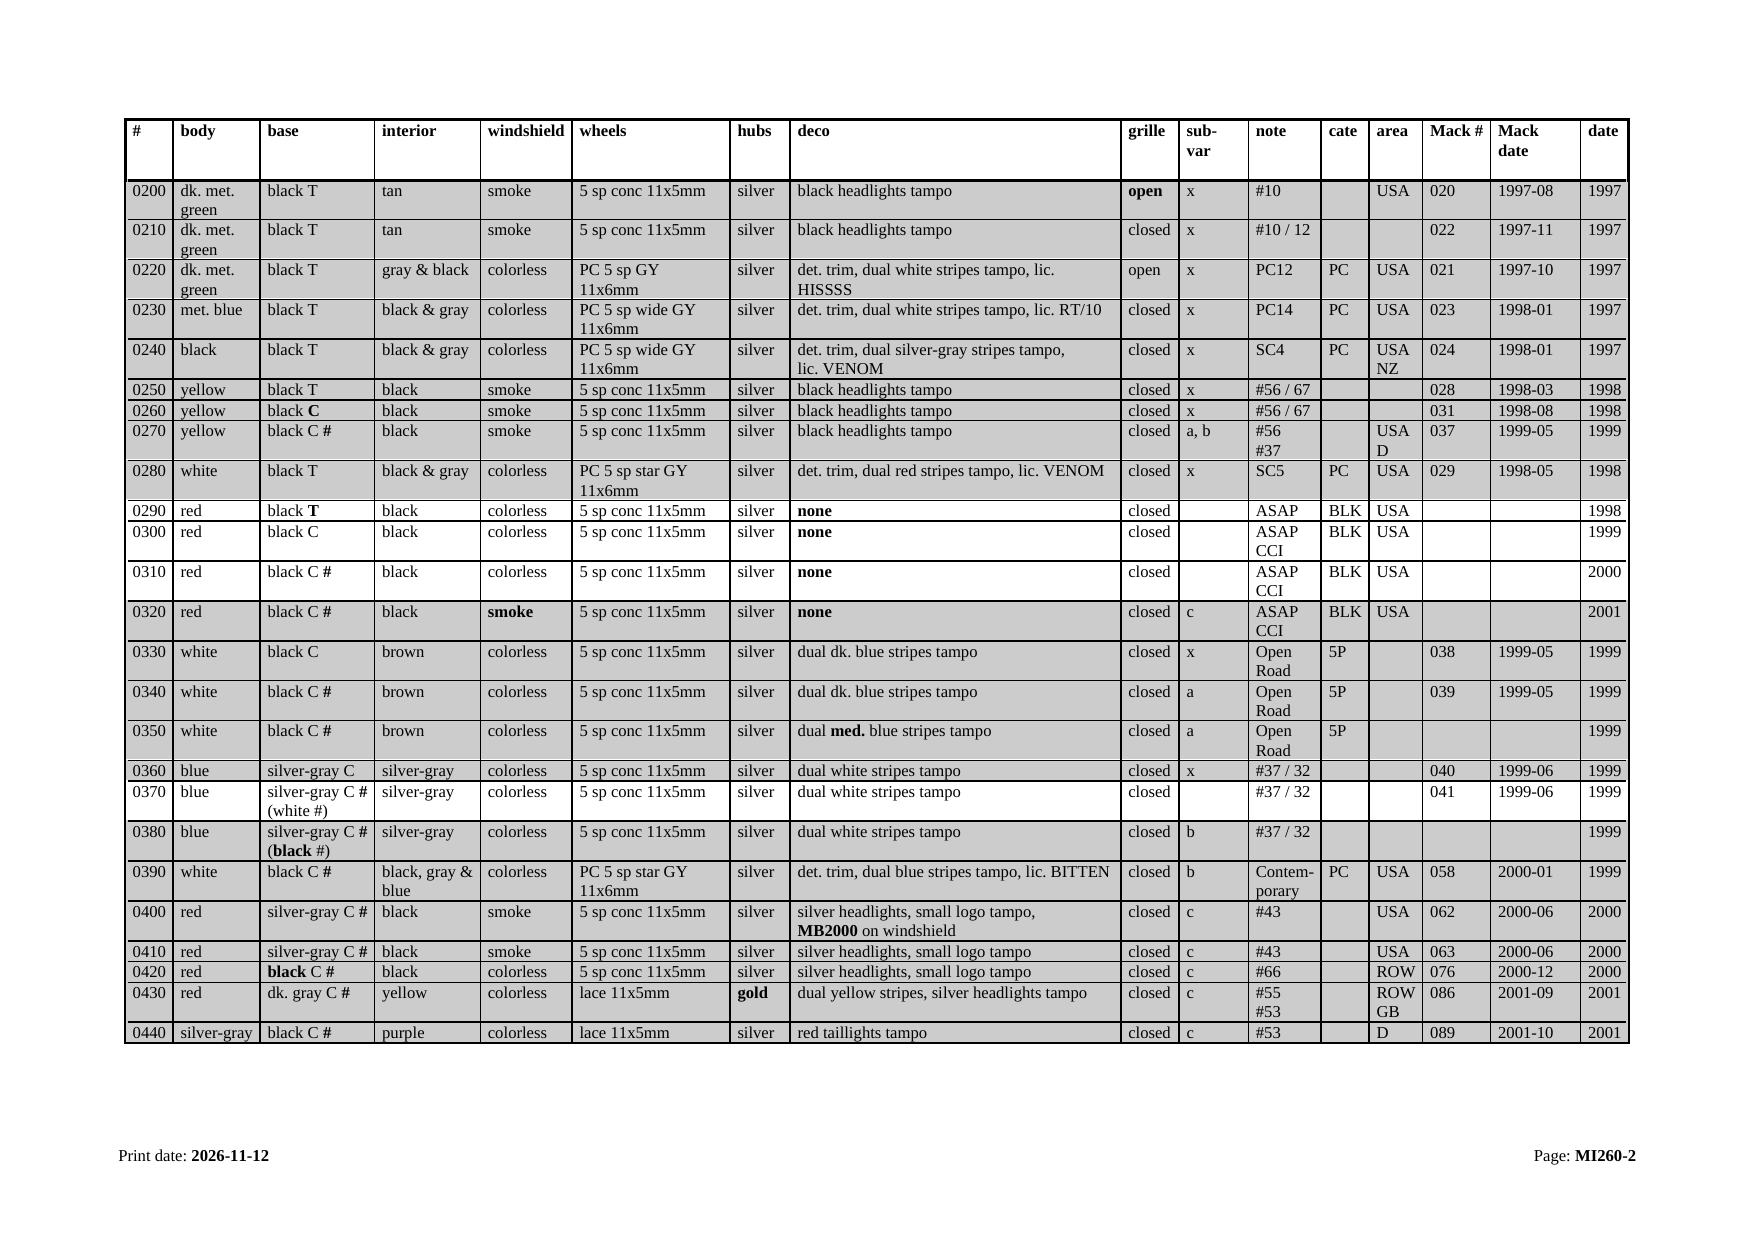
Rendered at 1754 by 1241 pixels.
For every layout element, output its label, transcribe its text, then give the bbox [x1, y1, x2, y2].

table_cell [1322, 902, 1368, 940]
table_cell colorless [481, 681, 571, 720]
table_header base [261, 121, 374, 179]
table_cell x [1180, 300, 1248, 338]
table_cell [1423, 501, 1490, 520]
table_cell colorless [481, 962, 571, 981]
table_cell 1997 [1581, 338, 1628, 378]
table_cell 2000-06 [1491, 902, 1580, 940]
table_cell 1999-05 [1491, 681, 1580, 720]
table_cell 0310 [126, 560, 172, 600]
table_cell 0260 [126, 399, 172, 420]
table_cell black C # [261, 962, 374, 981]
table_cell dual med. blue stripes tampo [791, 721, 1120, 759]
table_cell black & gray [375, 461, 480, 499]
table_cell [1322, 822, 1368, 860]
table_cell [1491, 562, 1580, 600]
table_cell closed [1122, 501, 1178, 520]
table_cell black C # [261, 862, 374, 900]
table_cell silver [731, 421, 789, 459]
table_cell 1999-05 [1491, 421, 1580, 459]
table_cell 0400 [126, 900, 172, 940]
table_cell lace 11x5mm [573, 983, 729, 1021]
table_cell USA NZ [1370, 340, 1422, 378]
table_cell 041 [1423, 782, 1490, 820]
table_cell c [1180, 983, 1248, 1021]
table_cell PC 5 sp wide GY 11x6mm [573, 340, 729, 378]
table_cell open [1122, 182, 1178, 219]
table_cell closed [1122, 721, 1178, 759]
table_cell black T [261, 340, 374, 378]
table_cell blue [174, 761, 259, 780]
table_cell x [1180, 642, 1248, 680]
table_cell 0290 [126, 500, 172, 520]
table_cell 2000-06 [1491, 942, 1580, 961]
table_cell #37 / 32 [1249, 782, 1320, 820]
table_cell x [1180, 182, 1248, 219]
table_cell smoke [481, 942, 571, 961]
table_cell closed [1122, 421, 1178, 459]
table_cell 0210 [126, 219, 172, 258]
table_cell black [375, 962, 480, 981]
table_cell silver [731, 182, 789, 219]
table_cell 1999 [1581, 520, 1628, 560]
table_cell colorless [481, 782, 571, 820]
table_cell white [174, 721, 259, 759]
table_cell dual dk. blue stripes tampo [791, 642, 1120, 680]
table_header area [1370, 121, 1422, 179]
table_cell USA [1370, 501, 1422, 520]
table_cell 5 sp conc 11x5mm [573, 522, 729, 560]
table_cell colorless [481, 562, 571, 600]
table_cell 1998 [1581, 399, 1628, 420]
table_cell [1491, 602, 1580, 640]
table_cell colorless [481, 983, 571, 1021]
table_cell 1997 [1581, 299, 1628, 338]
table_cell ROW [1370, 962, 1422, 981]
table_cell colorless [481, 260, 571, 298]
table_cell silver [731, 642, 789, 680]
table_cell silver [731, 902, 789, 940]
table_cell [1491, 721, 1580, 759]
table_cell 0320 [126, 600, 172, 640]
table_cell [1491, 822, 1580, 860]
table_cell blue [174, 782, 259, 820]
table_cell white [174, 461, 259, 499]
table_cell smoke [481, 401, 571, 420]
table_cell SC5 [1249, 461, 1320, 499]
table_cell closed [1122, 822, 1178, 860]
table_cell black [375, 562, 480, 600]
table_header Mack date [1491, 121, 1580, 179]
table_cell 0390 [126, 860, 172, 900]
table_cell gray & black [375, 260, 480, 298]
table_cell dk. gray C # [261, 983, 374, 1021]
table_cell closed [1122, 642, 1178, 680]
table_cell #10 / 12 [1249, 220, 1320, 258]
table_cell c [1180, 902, 1248, 940]
table_cell [1370, 761, 1422, 780]
table_cell 1999-05 [1491, 642, 1580, 680]
table_cell #43 [1249, 942, 1320, 961]
table_cell colorless [481, 461, 571, 499]
table_cell black C # [261, 721, 374, 759]
table_cell det. trim, dual white stripes tampo, lic. RT/10 [791, 300, 1120, 338]
table_cell closed [1122, 902, 1178, 940]
table_cell [1322, 380, 1368, 399]
table_cell 029 [1423, 461, 1490, 499]
table_cell none [791, 501, 1120, 520]
table_cell USA [1370, 862, 1422, 900]
table_cell none [791, 522, 1120, 560]
table_cell silver [731, 602, 789, 640]
table_cell #43 [1249, 902, 1320, 940]
table_cell closed [1122, 1023, 1178, 1042]
table_cell 020 [1423, 182, 1490, 219]
table_cell x [1180, 340, 1248, 378]
table_cell 2001 [1581, 1021, 1628, 1042]
table_cell silver-gray C # (black #) [261, 822, 374, 860]
table_cell 1997-11 [1491, 220, 1580, 258]
table_header body [174, 121, 259, 179]
table_cell red [174, 942, 259, 961]
table_cell [1491, 522, 1580, 560]
table_cell gold [731, 983, 789, 1021]
table_cell silver-gray C # (white #) [261, 782, 374, 820]
table_cell 5 sp conc 11x5mm [573, 721, 729, 759]
table_cell 1999-06 [1491, 761, 1580, 780]
table_cell red [174, 983, 259, 1021]
table_cell black T [261, 260, 374, 298]
table_cell black C # [261, 421, 374, 459]
table_cell 1998 [1581, 378, 1628, 399]
table_cell c [1180, 962, 1248, 981]
table_cell met. blue [174, 300, 259, 338]
table_cell silver headlights, small logo tampo [791, 962, 1120, 981]
table_cell USA [1370, 461, 1422, 499]
table_cell 5 sp conc 11x5mm [573, 501, 729, 520]
table_cell smoke [481, 421, 571, 459]
table_cell [1370, 822, 1422, 860]
table_cell 0440 [126, 1021, 172, 1042]
table_cell black headlights tampo [791, 182, 1120, 219]
table_cell USA [1370, 260, 1422, 298]
table_cell none [791, 562, 1120, 600]
table_cell none [791, 602, 1120, 640]
table_cell black C [261, 642, 374, 680]
table_cell 086 [1423, 983, 1490, 1021]
table_cell 024 [1423, 340, 1490, 378]
table_cell [1322, 983, 1368, 1021]
table_cell yellow [174, 380, 259, 399]
table_cell white [174, 862, 259, 900]
table_cell closed [1122, 220, 1178, 258]
table_cell a, b [1180, 421, 1248, 459]
table_cell smoke [481, 220, 571, 258]
table_cell 0410 [126, 940, 172, 961]
table_cell black headlights tampo [791, 401, 1120, 420]
table_cell BLK [1322, 602, 1368, 640]
table_cell dual white stripes tampo [791, 761, 1120, 780]
table_cell silver [731, 862, 789, 900]
table_cell 2000 [1581, 961, 1628, 981]
table_cell black headlights tampo [791, 220, 1120, 258]
table_cell 1999 [1581, 420, 1628, 459]
table_cell 5 sp conc 11x5mm [573, 822, 729, 860]
table_header note [1249, 121, 1320, 179]
table_cell x [1180, 401, 1248, 420]
table_cell [1370, 782, 1422, 820]
table_cell red [174, 902, 259, 940]
table_header windshield [481, 121, 571, 179]
table_cell 063 [1423, 942, 1490, 961]
table_cell silver [731, 522, 789, 560]
table_header hubs [731, 121, 789, 179]
table_cell silver [731, 782, 789, 820]
table_cell 5 sp conc 11x5mm [573, 761, 729, 780]
table_cell 0280 [126, 460, 172, 499]
table_cell colorless [481, 340, 571, 378]
table_cell black headlights tampo [791, 380, 1120, 399]
table_cell colorless [481, 501, 571, 520]
table_cell silver-gray [375, 822, 480, 860]
table_cell red [174, 602, 259, 640]
table_cell Open Road [1249, 642, 1320, 680]
table_cell 5 sp conc 11x5mm [573, 421, 729, 459]
table_cell silver [731, 721, 789, 759]
table_cell colorless [481, 761, 571, 780]
table_cell silver-gray [174, 1023, 259, 1042]
table_cell closed [1122, 983, 1178, 1021]
table_cell BLK [1322, 562, 1368, 600]
table_cell closed [1122, 862, 1178, 900]
table_cell PC14 [1249, 300, 1320, 338]
table_cell [1322, 182, 1368, 219]
table_cell black T [261, 501, 374, 520]
table_cell [1322, 1023, 1368, 1042]
table_cell black C [261, 522, 374, 560]
table_cell [1322, 942, 1368, 961]
table_cell yellow [174, 401, 259, 420]
table_cell USA [1370, 300, 1422, 338]
table_cell [1180, 501, 1248, 520]
table_cell 037 [1423, 421, 1490, 459]
table_cell 2000 [1581, 900, 1628, 940]
table_cell 0250 [126, 378, 172, 399]
table_cell closed [1122, 401, 1178, 420]
table_cell 0270 [126, 420, 172, 459]
table_cell smoke [481, 902, 571, 940]
table_cell PC [1322, 340, 1368, 378]
table_cell 040 [1423, 761, 1490, 780]
table_header Mack # [1423, 121, 1490, 179]
table_cell closed [1122, 761, 1178, 780]
table_cell [1322, 401, 1368, 420]
table_cell black [375, 602, 480, 640]
table_cell PC12 [1249, 260, 1320, 298]
table_cell USA [1370, 602, 1422, 640]
table_cell 1999-06 [1491, 782, 1580, 820]
table_cell black C [261, 401, 374, 420]
table_cell closed [1122, 461, 1178, 499]
table_cell 1998-08 [1491, 401, 1580, 420]
table_cell 1999 [1581, 780, 1628, 820]
table_cell 1999 [1581, 760, 1628, 780]
table_cell black [375, 501, 480, 520]
table_cell white [174, 681, 259, 720]
table_cell closed [1122, 602, 1178, 640]
table_header date [1581, 121, 1627, 179]
table_cell 1998-03 [1491, 380, 1580, 399]
table_cell 0430 [126, 981, 172, 1021]
table_cell 0350 [126, 720, 172, 759]
table_cell 5 sp conc 11x5mm [573, 902, 729, 940]
table_cell ROW GB [1370, 983, 1422, 1021]
table_cell #53 [1249, 1023, 1320, 1042]
table_cell [1370, 721, 1422, 759]
table_cell dk. met. green [174, 182, 259, 219]
table_cell closed [1122, 782, 1178, 820]
table_cell 0230 [126, 299, 172, 338]
table_cell brown [375, 681, 480, 720]
table_cell black T [261, 300, 374, 338]
table_cell black T [261, 220, 374, 258]
table_cell colorless [481, 642, 571, 680]
table_cell black T [261, 182, 374, 219]
table_cell lace 11x5mm [573, 1023, 729, 1042]
table_cell b [1180, 822, 1248, 860]
table_cell closed [1122, 340, 1178, 378]
table_cell silver [731, 220, 789, 258]
table_cell [1423, 522, 1490, 560]
table_cell #66 [1249, 962, 1320, 981]
table_cell black [375, 401, 480, 420]
table_cell silver [731, 260, 789, 298]
table_cell [1180, 562, 1248, 600]
table_cell 1997-10 [1491, 260, 1580, 298]
table_cell black & gray [375, 300, 480, 338]
table_cell 5 sp conc 11x5mm [573, 602, 729, 640]
table_cell 2000 [1581, 560, 1628, 600]
table_cell red [174, 522, 259, 560]
table_cell 5 sp conc 11x5mm [573, 681, 729, 720]
table_cell PC [1322, 461, 1368, 499]
table_cell yellow [174, 421, 259, 459]
table_cell smoke [481, 182, 571, 219]
table_cell dk. met. green [174, 220, 259, 258]
table_cell smoke [481, 602, 571, 640]
table_cell black, gray & blue [375, 862, 480, 900]
table_cell black [174, 340, 259, 378]
table_cell 5 sp conc 11x5mm [573, 380, 729, 399]
table_cell colorless [481, 522, 571, 560]
table_cell silver [731, 340, 789, 378]
table_cell [1322, 962, 1368, 981]
table_cell silver [731, 962, 789, 981]
table_cell silver-gray C # [261, 942, 374, 961]
table_cell silver-gray C [261, 761, 374, 780]
table_cell colorless [481, 1023, 571, 1042]
table_cell #55 #53 [1249, 983, 1320, 1021]
table_cell black T [261, 380, 374, 399]
table_cell x [1180, 761, 1248, 780]
table_cell 0330 [126, 640, 172, 680]
table_cell closed [1122, 942, 1178, 961]
table_cell det. trim, dual blue stripes tampo, lic. BITTEN [791, 862, 1120, 900]
table_cell open [1122, 260, 1178, 298]
table_cell silver [731, 681, 789, 720]
table_cell 089 [1423, 1023, 1490, 1042]
table_cell silver [731, 562, 789, 600]
table_cell closed [1122, 562, 1178, 600]
table_cell silver-gray [375, 782, 480, 820]
table_cell black C # [261, 562, 374, 600]
table_cell colorless [481, 300, 571, 338]
table_cell ASAP CCI [1249, 562, 1320, 600]
table_cell dual white stripes tampo [791, 782, 1120, 820]
table_cell [1180, 522, 1248, 560]
table_cell [1322, 782, 1368, 820]
table_cell #56 / 67 [1249, 380, 1320, 399]
table_header interior [375, 121, 480, 179]
table_cell 0370 [126, 780, 172, 820]
table_cell #37 / 32 [1249, 761, 1320, 780]
table_cell dk. met. green [174, 260, 259, 298]
table_cell tan [375, 220, 480, 258]
table_cell black C # [261, 602, 374, 640]
table_cell 1999 [1581, 720, 1628, 759]
table_cell [1322, 761, 1368, 780]
table_cell 2001 [1581, 981, 1628, 1021]
table_cell 5 sp conc 11x5mm [573, 642, 729, 680]
table_cell silver-gray [375, 761, 480, 780]
table_cell 5P [1322, 721, 1368, 759]
table_cell black headlights tampo [791, 421, 1120, 459]
table_cell #56 #37 [1249, 421, 1320, 459]
table_cell a [1180, 721, 1248, 759]
table_cell Open Road [1249, 721, 1320, 759]
table_cell red [174, 962, 259, 981]
table_cell 1999 [1581, 640, 1628, 680]
table_cell ASAP CCI [1249, 602, 1320, 640]
table_cell silver [731, 461, 789, 499]
table_cell a [1180, 681, 1248, 720]
table_cell 023 [1423, 300, 1490, 338]
table_cell 031 [1423, 401, 1490, 420]
table_cell SC4 [1249, 340, 1320, 378]
table_header # [127, 121, 172, 179]
table_cell 5P [1322, 642, 1368, 680]
table_cell [1370, 220, 1422, 258]
table_header sub-var [1180, 121, 1248, 179]
table_cell white [174, 642, 259, 680]
table_cell 0220 [126, 259, 172, 298]
table_cell 076 [1423, 962, 1490, 981]
table_cell USA D [1370, 421, 1422, 459]
table_cell black C # [261, 681, 374, 720]
table_cell PC [1322, 862, 1368, 900]
table_cell PC 5 sp star GY 11x6mm [573, 461, 729, 499]
table_cell x [1180, 380, 1248, 399]
table_cell ASAP CCI [1249, 522, 1320, 560]
table_cell 5 sp conc 11x5mm [573, 182, 729, 219]
table_header cate [1322, 121, 1368, 179]
table_cell [1322, 220, 1368, 258]
table_cell [1370, 401, 1422, 420]
table_cell 1997 [1581, 259, 1628, 298]
table_cell 1998 [1581, 460, 1628, 499]
table_cell c [1180, 602, 1248, 640]
table_cell [1370, 642, 1422, 680]
table_cell black [375, 902, 480, 940]
table_cell 5 sp conc 11x5mm [573, 782, 729, 820]
table_cell colorless [481, 822, 571, 860]
table_cell det. trim, dual white stripes tampo, lic. HISSSS [791, 260, 1120, 298]
table_cell det. trim, dual red stripes tampo, lic. VENOM [791, 461, 1120, 499]
table_header deco [791, 121, 1120, 179]
table_cell colorless [481, 862, 571, 900]
table_cell c [1180, 1023, 1248, 1042]
table_cell c [1180, 942, 1248, 961]
table_cell black [375, 942, 480, 961]
table_cell ASAP [1249, 501, 1320, 520]
table_cell 1998-01 [1491, 300, 1580, 338]
table_cell closed [1122, 962, 1178, 981]
table_cell Open Road [1249, 681, 1320, 720]
table_cell silver [731, 380, 789, 399]
table_cell PC [1322, 260, 1368, 298]
table_cell silver [731, 401, 789, 420]
table_header grille [1122, 121, 1178, 179]
table_cell x [1180, 220, 1248, 258]
table_cell 0240 [126, 338, 172, 378]
table_cell red [174, 562, 259, 600]
table_cell 038 [1423, 642, 1490, 680]
table_cell BLK [1322, 522, 1368, 560]
table_cell smoke [481, 380, 571, 399]
table_cell black [375, 421, 480, 459]
table_cell USA [1370, 902, 1422, 940]
table_cell 2001-10 [1491, 1023, 1580, 1042]
table_cell 2001-09 [1491, 983, 1580, 1021]
table_cell [1423, 721, 1490, 759]
table_cell colorless [481, 721, 571, 759]
table_cell b [1180, 862, 1248, 900]
table_cell PC 5 sp GY 11x6mm [573, 260, 729, 298]
table_header wheels [573, 121, 729, 179]
table_cell black [375, 380, 480, 399]
table_cell x [1180, 260, 1248, 298]
table_cell silver [731, 1023, 789, 1042]
table_cell 5P [1322, 681, 1368, 720]
table_cell 022 [1423, 220, 1490, 258]
table_cell Contem- porary [1249, 862, 1320, 900]
table_cell 0380 [126, 820, 172, 860]
table_cell closed [1122, 380, 1178, 399]
table_cell silver-gray C # [261, 902, 374, 940]
table_cell [1322, 421, 1368, 459]
table_cell 1999 [1581, 680, 1628, 720]
table_cell PC 5 sp wide GY 11x6mm [573, 300, 729, 338]
table_cell [1423, 822, 1490, 860]
table_cell [1491, 501, 1580, 520]
table_cell closed [1122, 681, 1178, 720]
table_cell 5 sp conc 11x5mm [573, 962, 729, 981]
table_cell 058 [1423, 862, 1490, 900]
table_cell #37 / 32 [1249, 822, 1320, 860]
table_cell 2000-01 [1491, 862, 1580, 900]
table_cell silver [731, 942, 789, 961]
table_cell blue [174, 822, 259, 860]
table_cell dual yellow stripes, silver headlights tampo [791, 983, 1120, 1021]
table_cell silver [731, 761, 789, 780]
table_cell 0300 [126, 520, 172, 560]
table_cell black & gray [375, 340, 480, 378]
table_cell tan [375, 182, 480, 219]
table_cell USA [1370, 562, 1422, 600]
table_cell 1998 [1581, 500, 1628, 520]
table_cell 1998-05 [1491, 461, 1580, 499]
table_cell det. trim, dual silver-gray stripes tampo, lic. VENOM [791, 340, 1120, 378]
table_cell silver headlights, small logo tampo, MB2000 on windshield [791, 902, 1120, 940]
table_cell 5 sp conc 11x5mm [573, 942, 729, 961]
table_cell 1999 [1581, 820, 1628, 860]
table_cell black C # [261, 1023, 374, 1042]
table_cell 5 sp conc 11x5mm [573, 562, 729, 600]
table_cell 0420 [126, 961, 172, 981]
table_cell red [174, 501, 259, 520]
table_cell 021 [1423, 260, 1490, 298]
table_cell [1180, 782, 1248, 820]
table_cell #56 / 67 [1249, 401, 1320, 420]
table_cell 039 [1423, 681, 1490, 720]
table_cell brown [375, 721, 480, 759]
table_cell USA [1370, 182, 1422, 219]
table_cell 2001 [1581, 600, 1628, 640]
table_cell PC [1322, 300, 1368, 338]
table_cell #10 [1249, 182, 1320, 219]
table_cell silver [731, 501, 789, 520]
table_cell 028 [1423, 380, 1490, 399]
table_cell USA [1370, 942, 1422, 961]
table_cell silver [731, 822, 789, 860]
table_cell closed [1122, 522, 1178, 560]
table_cell x [1180, 461, 1248, 499]
table_cell [1423, 602, 1490, 640]
table_cell BLK [1322, 501, 1368, 520]
table_cell 1997-08 [1491, 182, 1580, 219]
table_cell closed [1122, 300, 1178, 338]
table_cell 0360 [126, 760, 172, 780]
table_cell 2000 [1581, 940, 1628, 961]
table_cell yellow [375, 983, 480, 1021]
table_cell black [375, 522, 480, 560]
table_cell D [1370, 1023, 1422, 1042]
table_cell USA [1370, 522, 1422, 560]
table_cell 2000-12 [1491, 962, 1580, 981]
table_cell [1370, 681, 1422, 720]
table_cell [1370, 380, 1422, 399]
table_cell silver headlights, small logo tampo [791, 942, 1120, 961]
table_cell brown [375, 642, 480, 680]
table_cell black T [261, 461, 374, 499]
table_cell PC 5 sp star GY 11x6mm [573, 862, 729, 900]
table_cell 1998-01 [1491, 340, 1580, 378]
table_cell 1997 [1581, 219, 1628, 258]
table_cell purple [375, 1023, 480, 1042]
table_cell red taillights tampo [791, 1023, 1120, 1042]
table_cell 0200 [126, 180, 172, 219]
table_cell 1999 [1581, 860, 1628, 900]
table_cell silver [731, 300, 789, 338]
table_cell dual dk. blue stripes tampo [791, 681, 1120, 720]
table_cell 5 sp conc 11x5mm [573, 401, 729, 420]
table_cell dual white stripes tampo [791, 822, 1120, 860]
table_cell 062 [1423, 902, 1490, 940]
table_cell [1423, 562, 1490, 600]
table_cell 1997 [1581, 179, 1628, 219]
table_cell 0340 [126, 680, 172, 720]
table_cell 5 sp conc 11x5mm [573, 220, 729, 258]
